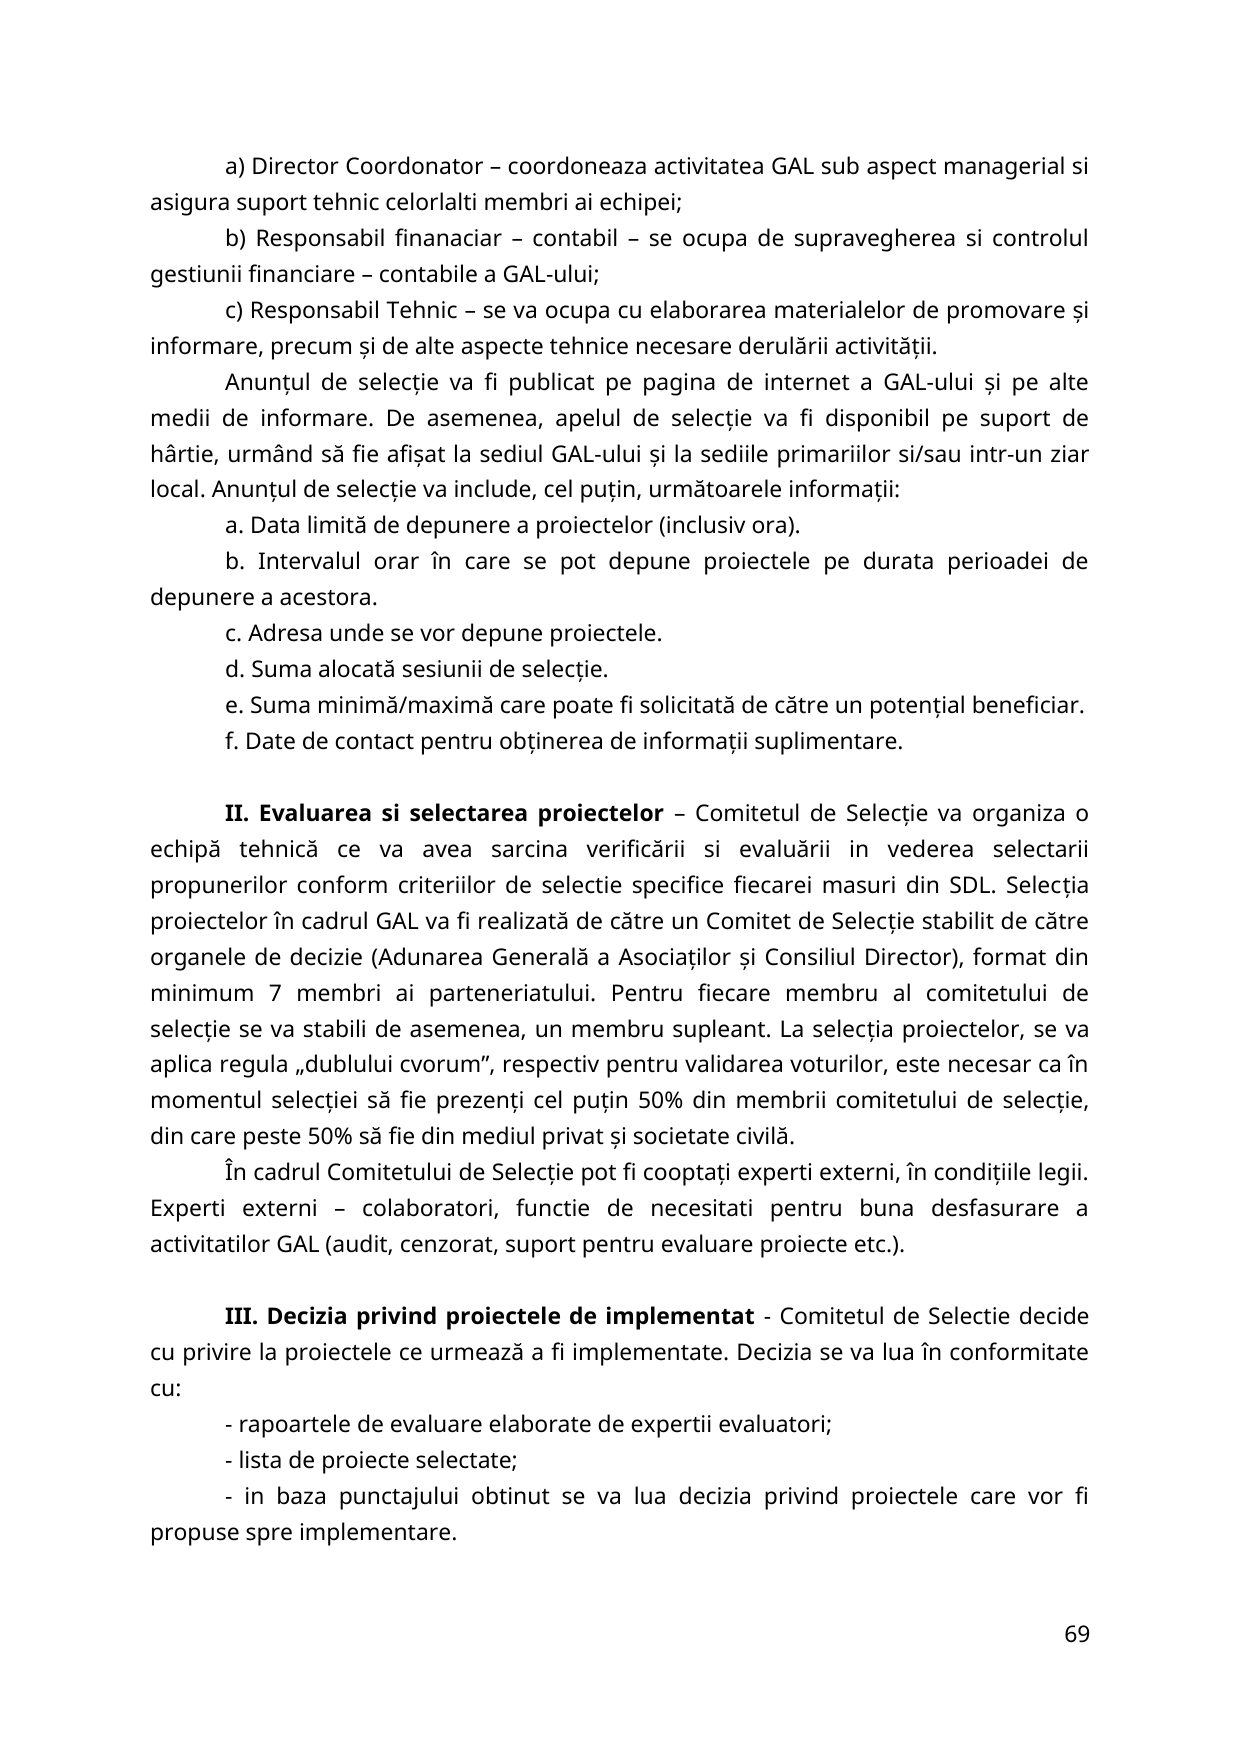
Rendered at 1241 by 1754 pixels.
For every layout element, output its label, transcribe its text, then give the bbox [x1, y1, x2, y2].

text c) Responsabil Tehnic – se va ocupa cu elaborarea materialelor de promovare și informare, precum și de alte aspecte tehnice necesare derulării activității. [150, 294, 1090, 361]
text II. Evaluarea si selectarea proiectelor – Comitetul de Selecție va organiza o echipă tehnică ce va avea sarcina verificării si evaluării in vederea selectarii propunerilor conform criteriilor de selectie specifice fiecarei masuri din SDL. Selecţia proiectelor în cadrul GAL va fi realizată de către un Comitet de Selecţie stabilit de către organele de decizie (Adunarea Generală a Asociaților și Consiliul Director), format din minimum 7 membri ai parteneriatului. Pentru fiecare membru al comitetului de selecție se va stabili de asemenea, un membru supleant. La selecţia proiectelor, se va aplica regula „dublului cvorum”, respectiv pentru validarea voturilor, este necesar ca în momentul selecţiei să fie prezenţi cel puţin 50% din membrii comitetului de selecție, din care peste 50% să fie din mediul privat şi societate civilă. [150, 797, 1090, 1152]
text III. Decizia privind proiectele de implementat - Comitetul de Selectie decide cu privire la proiectele ce urmează a fi implementate. Decizia se va lua în conformitate cu: [150, 1300, 1090, 1403]
text a. Data limită de depunere a proiectelor (inclusiv ora). [150, 509, 1090, 541]
text d. Suma alocată sesiunii de selecţie. [150, 653, 1090, 684]
text e. Suma minimă/maximă care poate fi solicitată de către un potenţial beneficiar. [150, 689, 1090, 720]
text - rapoartele de evaluare elaborate de expertii evaluatori; [150, 1408, 1090, 1439]
text a) Director Coordonator – coordoneaza activitatea GAL sub aspect managerial si asigura suport tehnic celorlalti membri ai echipei; [150, 150, 1090, 217]
text În cadrul Comitetului de Selecție pot fi cooptați experti externi, în condițiile legii. Experti externi – colaboratori, functie de necesitati pentru buna desfasurare a activitatilor GAL (audit, cenzorat, suport pentru evaluare proiecte etc.). [150, 1156, 1090, 1259]
text - lista de proiecte selectate; [150, 1444, 1090, 1475]
text Anunțul de selecţie va fi publicat pe pagina de internet a GAL-ului și pe alte medii de informare. De asemenea, apelul de selecţie va fi disponibil pe suport de hârtie, urmând să fie afișat la sediul GAL-ului și la sediile primariilor si/sau intr-un ziar local. Anunțul de selecţie va include, cel puţin, următoarele informaţii: [150, 366, 1090, 505]
text b. Intervalul orar în care se pot depune proiectele pe durata perioadei de depunere a acestora. [150, 545, 1090, 612]
text b) Responsabil finanaciar – contabil – se ocupa de supravegherea si controlul gestiunii financiare – contabile a GAL-ului; [150, 222, 1090, 289]
text c. Adresa unde se vor depune proiectele. [150, 617, 1090, 648]
text f. Date de contact pentru obţinerea de informaţii suplimentare. [150, 725, 1090, 756]
text - in baza punctajului obtinut se va lua decizia privind proiectele care vor fi propuse spre implementare. [150, 1480, 1090, 1547]
